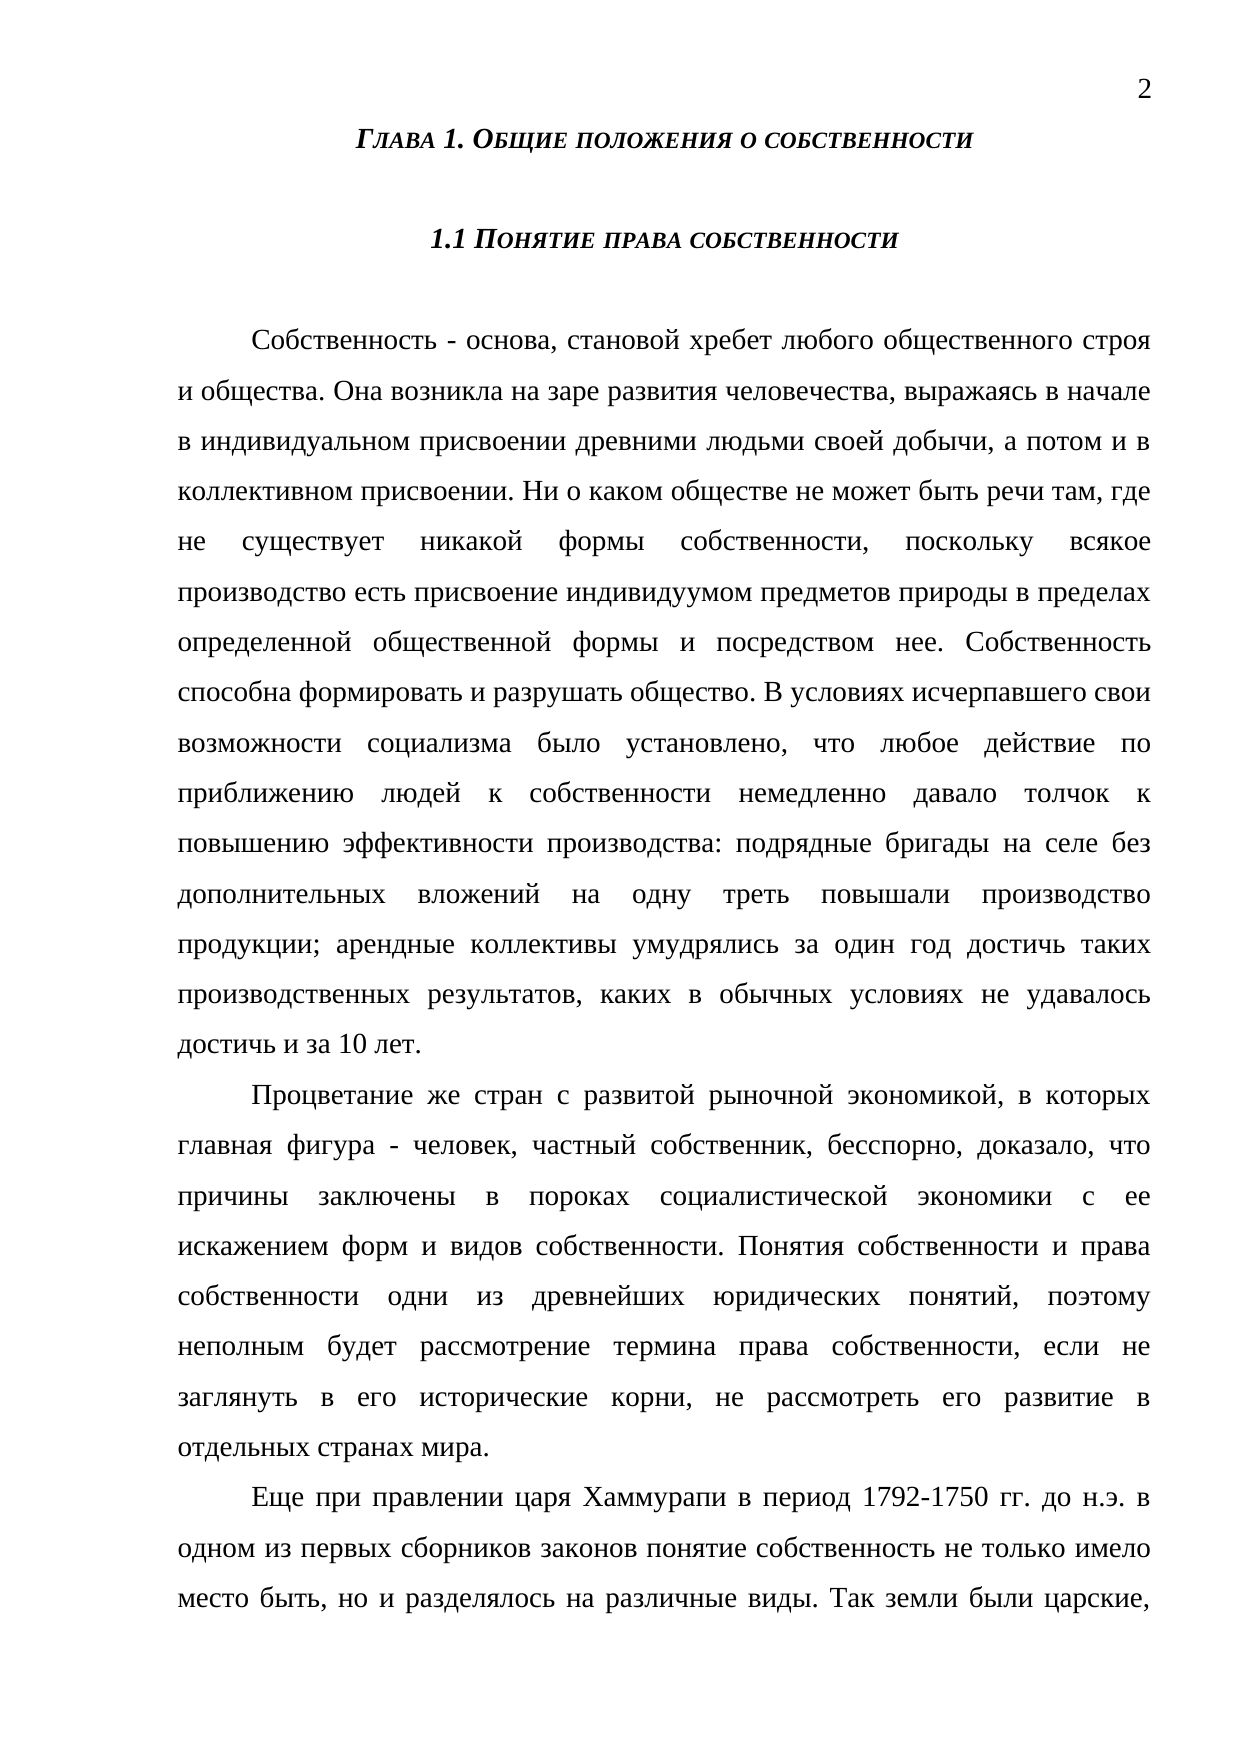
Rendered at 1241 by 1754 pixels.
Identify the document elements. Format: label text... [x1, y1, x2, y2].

subtitle Глава 1. Общие положения о собственности [177, 121, 1152, 154]
text Процветание же стран с развитой рыночной экономикой, в которых главная фигура - человек, частный собственник, бесспорно, доказало, что причины заключены в пороках социалистической экономики с ее искажением форм и видов собственности. Понятия собственности и права собственности одни из древнейших юридических понятий, поэтому неполным будет рассмотрение термина права собственности, если не заглянуть в его исторические корни, не рассмотреть его развитие в отдельных странах мира. [177, 1077, 1152, 1463]
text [177, 1479, 1152, 1614]
text Собственность - основа, становой хребет любого общественного строя и общества. Она возникла на заре развития человечества, выражаясь в начале в индивидуальном присвоении древними людьми своей добычи, а потом и в коллективном присвоении. Ни о каком обществе не может быть речи там, где не существует никакой формы собственности, поскольку всякое производство есть присвоение индивидуумом предметов природы в пределах определенной общественной формы и посредством нее. Собственность способна формировать и разрушать общество. В условиях исчерпавшего свои возможности социализма было установлено, что любое действие по приближению людей к собственности немедленно давало толчок к повышению эффективности производства: подрядные бригады на селе без дополнительных вложений на одну треть повышали производство продукции; арендные коллективы умудрялись за один год достичь таких производственных результатов, каких в обычных условиях не удавалось достичь и за 10 лет. [177, 322, 1152, 1060]
subtitle 1.1 Понятие права собственности [177, 222, 1152, 255]
